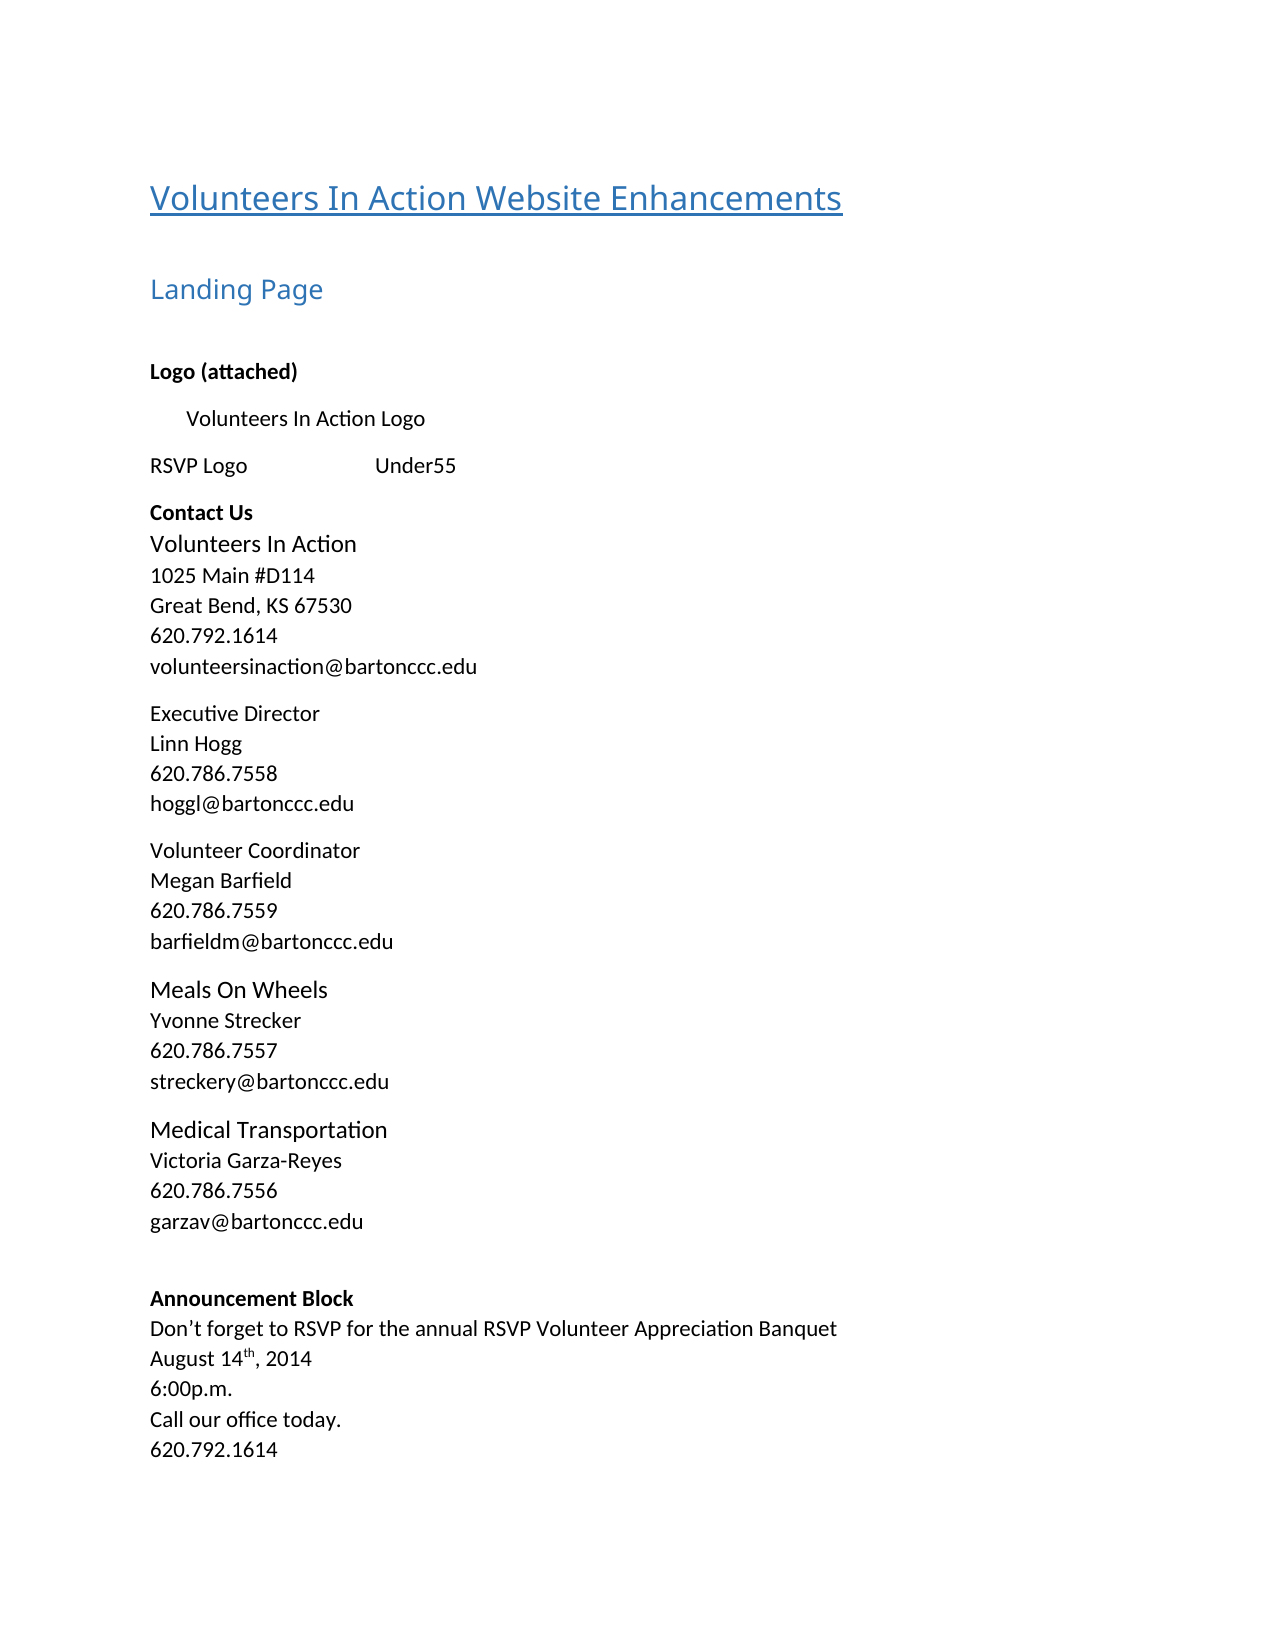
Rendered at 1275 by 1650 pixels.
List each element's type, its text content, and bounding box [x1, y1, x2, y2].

text Contact Us Volunteers In Action 1025 Main #D114 Great Bend, KS 67530 620.792.1614 volunteersinaction@bartonccc.edu [150, 498, 1125, 680]
subtitle Landing Page [150, 271, 1125, 308]
subtitle Volunteers In Action Website Enhancements [150, 175, 1125, 220]
text Volunteers In Action Logo [150, 404, 1125, 432]
text RSVP Logo Under55 [150, 451, 1125, 479]
text Volunteer Coordinator Megan Barfield 620.786.7559 barfieldm@bartonccc.edu [150, 836, 1125, 955]
text Executive Director Linn Hogg 620.786.7558 hoggl@bartonccc.edu [150, 699, 1125, 817]
text Logo (attached) [150, 357, 1125, 386]
text Medical Transportation Victoria Garza-Reyes 620.786.7556 garzav@bartonccc.edu [150, 1114, 1125, 1265]
text Meals On Wheels Yvonne Strecker 620.786.7557 streckery@bartonccc.edu [150, 974, 1125, 1095]
text Announcement Block Don’t forget to RSVP for the annual RSVP Volunteer Appreciation Banquet August 14th, 2014 6:00p.m. Call our office today. 620.792.1614 [150, 1284, 1125, 1463]
